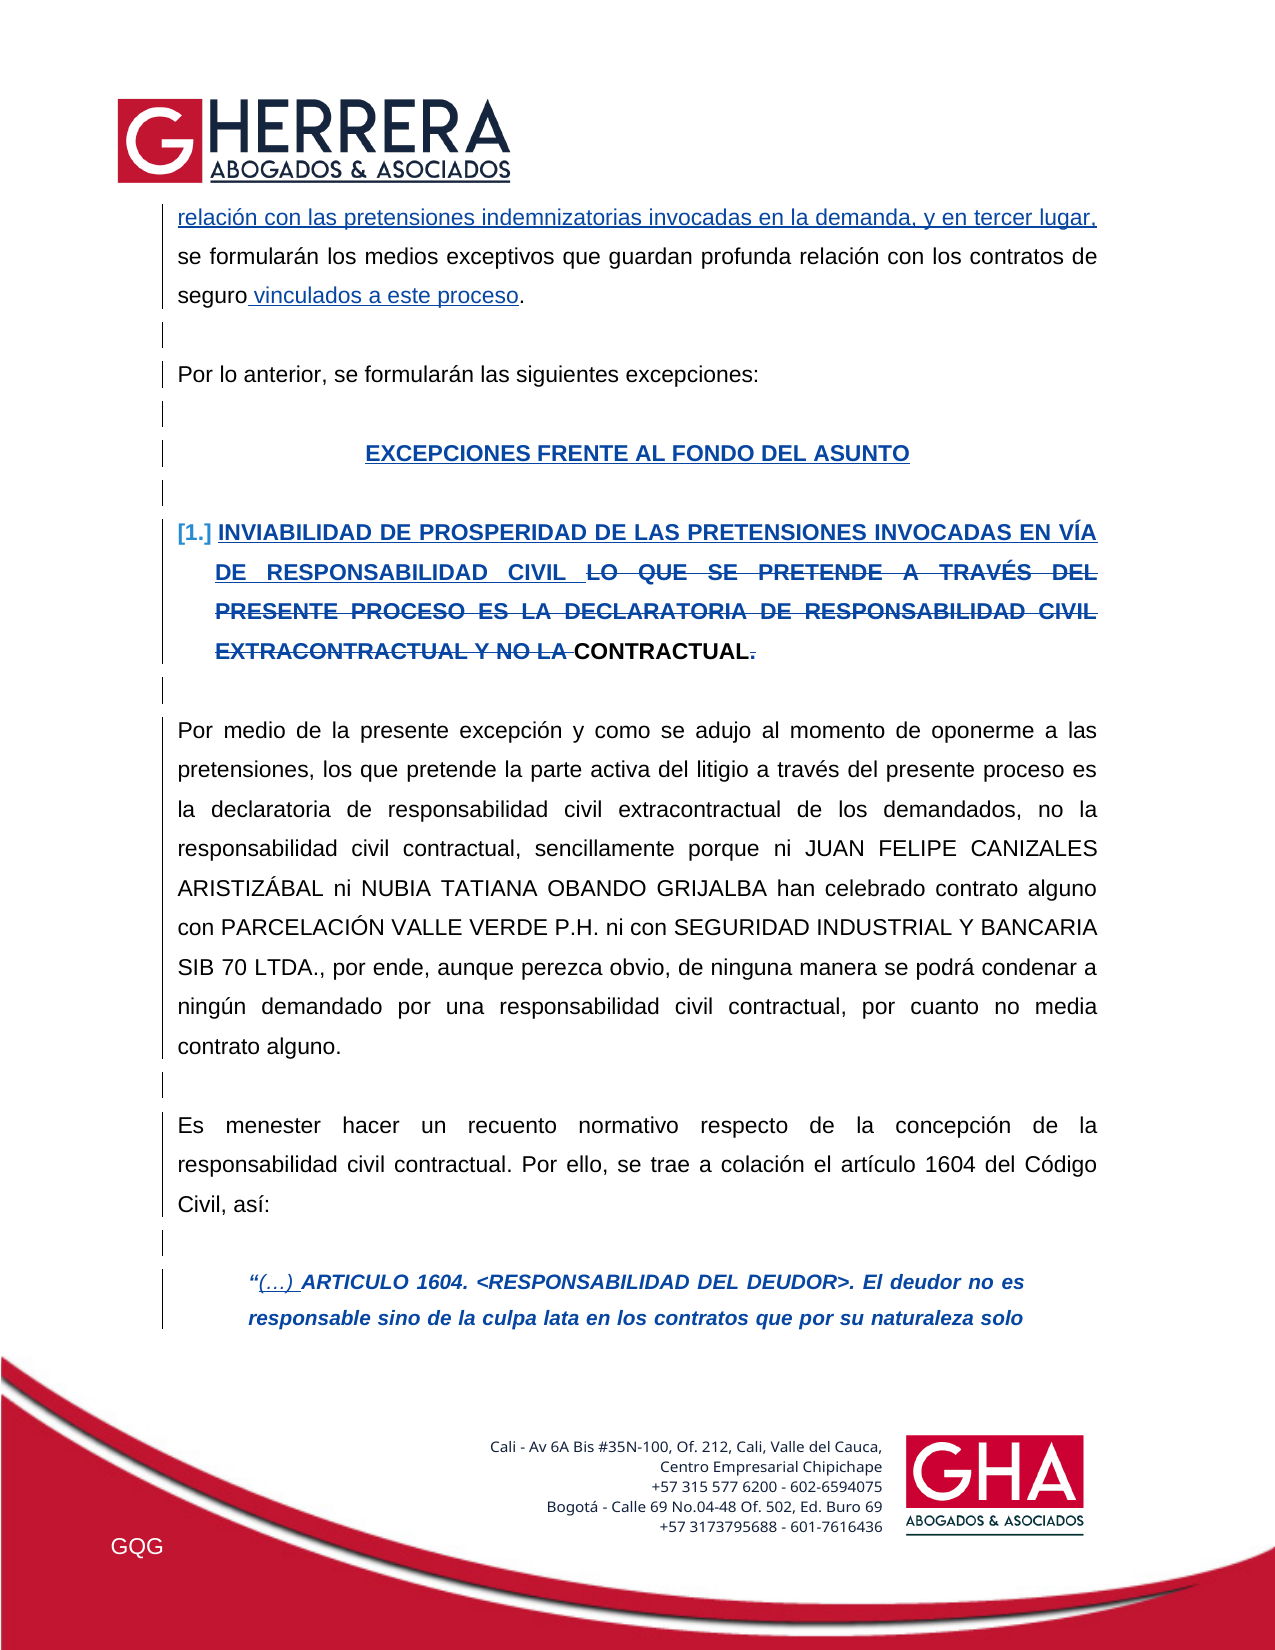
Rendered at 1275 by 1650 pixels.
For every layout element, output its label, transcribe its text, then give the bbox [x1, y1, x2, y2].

list CONTRACTUAL [177, 519, 1098, 664]
text Por medio de la presente excepción y como se adujo al momento de oponerme a las pretensiones, los que pretende la parte activa del litigio a través del presente proceso es la declaratoria de responsabilidad civil extracontractual de los demandados, no la responsabilidad civil contractual, sencillamente porque ni JUAN FELIPE CANIZALES ARISTIZÁBAL ni NUBIA TATIANA OBANDO GRIJALBA han celebrado contrato alguno con PARCELACIÓN VALLE VERDE P.H. ni con SEGURIDAD INDUSTRIAL Y BANCARIA SIB 70 LTDA., por ende, aunque perezca obvio, de ninguna manera se podrá condenar a ningún demandado por una responsabilidad civil contractual, por cuanto no media contrato alguno. [177, 901, 1098, 1059]
picture [97, 75, 530, 206]
text Por lo anterior, se formularán las siguientes excepciones: [177, 361, 1098, 388]
text Es menester hacer un recuento normativo respecto de la concepción de la responsabilidad civil contractual. Por ello, se trae a colación el artículo 1604 del Código Civil, así: [177, 1112, 1098, 1217]
text Por medio de la presente excepción y como se adujo al momento de oponerme a las pretensiones, los que pretende la parte activa del litigio a través del presente proceso es la declaratoria de responsabilidad civil extracontractual de los demandados, no la responsabilidad civil contractual, sencillamente porque ni JUAN FELIPE CANIZALES ARISTIZÁBAL ni NUBIA TATIANA OBANDO GRIJALBA han celebrado contrato alguno con PARCELACIÓN VALLE VERDE P.H. ni con SEGURIDAD INDUSTRIAL Y BANCARIA SIB 70 LTDA., por ende, aunque perezca obvio, de ninguna manera se podrá condenar a ningún demandado por una responsabilidad civil contractual, por cuanto no media contrato alguno. [177, 717, 1098, 875]
picture [0, 1343, 1275, 1650]
